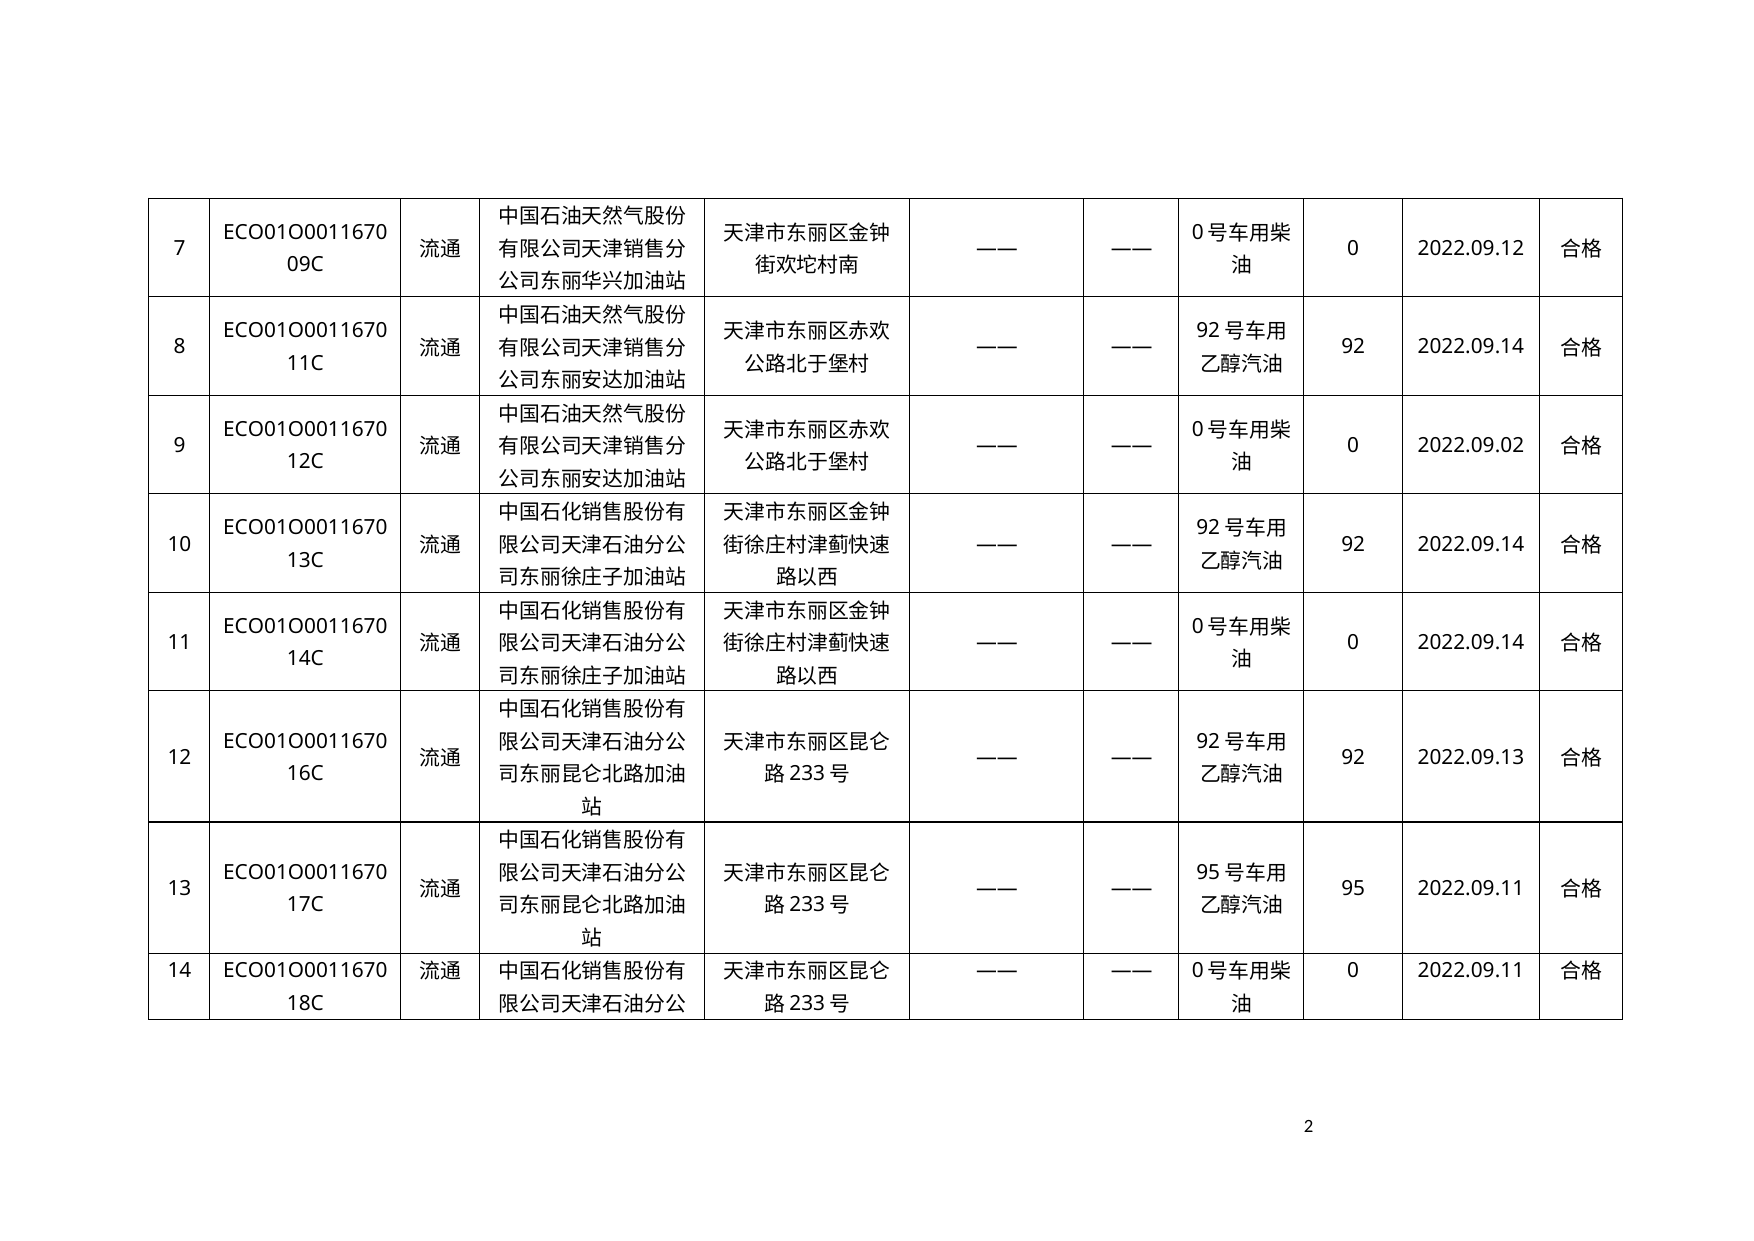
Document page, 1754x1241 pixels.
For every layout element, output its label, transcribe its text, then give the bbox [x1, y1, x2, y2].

table_cell 95号车用乙醇汽油 [1179, 823, 1303, 952]
table_cell 天津市东丽区昆仑路233号 [705, 954, 909, 1018]
table_cell 2022.09.11 [1403, 823, 1539, 952]
table_cell 中国石化销售股份有限公司天津石油分公司东丽徐庄子加油站 [480, 593, 704, 690]
table_cell 合格 [1540, 494, 1622, 592]
table_cell —— [910, 823, 1083, 952]
table_cell 合格 [1540, 593, 1622, 690]
table_cell 8 [149, 297, 209, 395]
table_cell —— [1084, 823, 1178, 952]
table_cell 天津市东丽区昆仑路233号 [705, 691, 909, 821]
table_cell 2022.09.14 [1403, 494, 1539, 592]
table_cell 流通 [401, 823, 479, 952]
table_cell 0 [1304, 199, 1402, 296]
table_cell 0号车用柴油 [1179, 954, 1303, 1018]
table_cell 流通 [401, 199, 479, 296]
table_cell 14 [149, 954, 209, 1018]
table_cell 13 [149, 823, 209, 952]
table_cell 92号车用乙醇汽油 [1179, 297, 1303, 395]
table_cell 中国石化销售股份有限公司天津石油分公司东丽昆仑北路加油站 [480, 823, 704, 952]
table_cell 天津市东丽区金钟街徐庄村津蓟快速路以西 [705, 494, 909, 592]
table_cell —— [1084, 396, 1178, 493]
table_cell 流通 [401, 494, 479, 592]
table_cell 12 [149, 691, 209, 821]
table_cell ECO01O001167012C [210, 396, 400, 493]
table_cell ECO01O001167009C [210, 199, 400, 296]
table_cell 天津市东丽区赤欢公路北于堡村 [705, 396, 909, 493]
table_cell 2022.09.14 [1403, 297, 1539, 395]
table_cell 92 [1304, 297, 1402, 395]
table_cell 合格 [1540, 199, 1622, 296]
table_cell 9 [149, 396, 209, 493]
table_cell 92 [1304, 691, 1402, 821]
table_cell 流通 [401, 593, 479, 690]
table_cell 0号车用柴油 [1179, 199, 1303, 296]
table_cell 10 [149, 494, 209, 592]
table_cell 流通 [401, 297, 479, 395]
table_cell 0 [1304, 593, 1402, 690]
table_cell —— [910, 691, 1083, 821]
table_cell 0 [1304, 954, 1402, 1018]
table_cell 天津市东丽区赤欢公路北于堡村 [705, 297, 909, 395]
table_cell 0号车用柴油 [1179, 396, 1303, 493]
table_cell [480, 199, 704, 296]
table_cell —— [910, 297, 1083, 395]
table_cell —— [1084, 199, 1178, 296]
table_cell 中国石化销售股份有限公司天津石油分公司东丽昆仑北路加油站 [480, 691, 704, 821]
table_cell 95 [1304, 823, 1402, 952]
table_cell 2022.09.12 [1403, 199, 1539, 296]
table_cell 92 [1304, 494, 1402, 592]
table_cell 11 [149, 593, 209, 690]
table_cell 0号车用柴油 [1179, 593, 1303, 690]
table_cell —— [1084, 593, 1178, 690]
table_cell 合格 [1540, 396, 1622, 493]
table_cell 2022.09.02 [1403, 396, 1539, 493]
table_cell 合格 [1540, 954, 1622, 1018]
table_cell ECO01O001167011C [210, 297, 400, 395]
table_cell 2022.09.14 [1403, 593, 1539, 690]
table_cell ECO01O001167016C [210, 691, 400, 821]
table_cell —— [1084, 691, 1178, 821]
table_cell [480, 954, 704, 1018]
table_cell 天津市东丽区金钟街徐庄村津蓟快速路以西 [705, 593, 909, 690]
table_cell —— [1084, 297, 1178, 395]
table_cell —— [910, 396, 1083, 493]
table_cell 92号车用乙醇汽油 [1179, 494, 1303, 592]
table_cell 中国石化销售股份有限公司天津石油分公司东丽徐庄子加油站 [480, 494, 704, 592]
table_cell —— [910, 593, 1083, 690]
table_cell ECO01O001167014C [210, 593, 400, 690]
table_cell 合格 [1540, 297, 1622, 395]
table_cell —— [910, 199, 1083, 296]
table_cell —— [1084, 494, 1178, 592]
table_cell 2022.09.13 [1403, 691, 1539, 821]
table_cell 中国石油天然气股份有限公司天津销售分公司东丽安达加油站 [480, 297, 704, 395]
table_cell 流通 [401, 396, 479, 493]
table_cell 92号车用乙醇汽油 [1179, 691, 1303, 821]
table_cell 0 [1304, 396, 1402, 493]
table_cell ECO01O001167018C [210, 954, 400, 1018]
table_cell —— [910, 954, 1083, 1018]
table_cell —— [910, 494, 1083, 592]
table_cell —— [1084, 954, 1178, 1018]
table_cell ECO01O001167013C [210, 494, 400, 592]
table_cell 7 [149, 199, 209, 296]
table_cell ECO01O001167017C [210, 823, 400, 952]
table_cell 中国石油天然气股份有限公司天津销售分公司东丽安达加油站 [480, 396, 704, 493]
table_cell 天津市东丽区金钟街欢坨村南 [705, 199, 909, 296]
table_cell 2022.09.11 [1403, 954, 1539, 1018]
table_cell 天津市东丽区昆仑路233号 [705, 823, 909, 952]
table_cell 合格 [1540, 691, 1622, 821]
table_cell 流通 [401, 691, 479, 821]
table_cell 流通 [401, 954, 479, 1018]
table_cell 合格 [1540, 823, 1622, 952]
